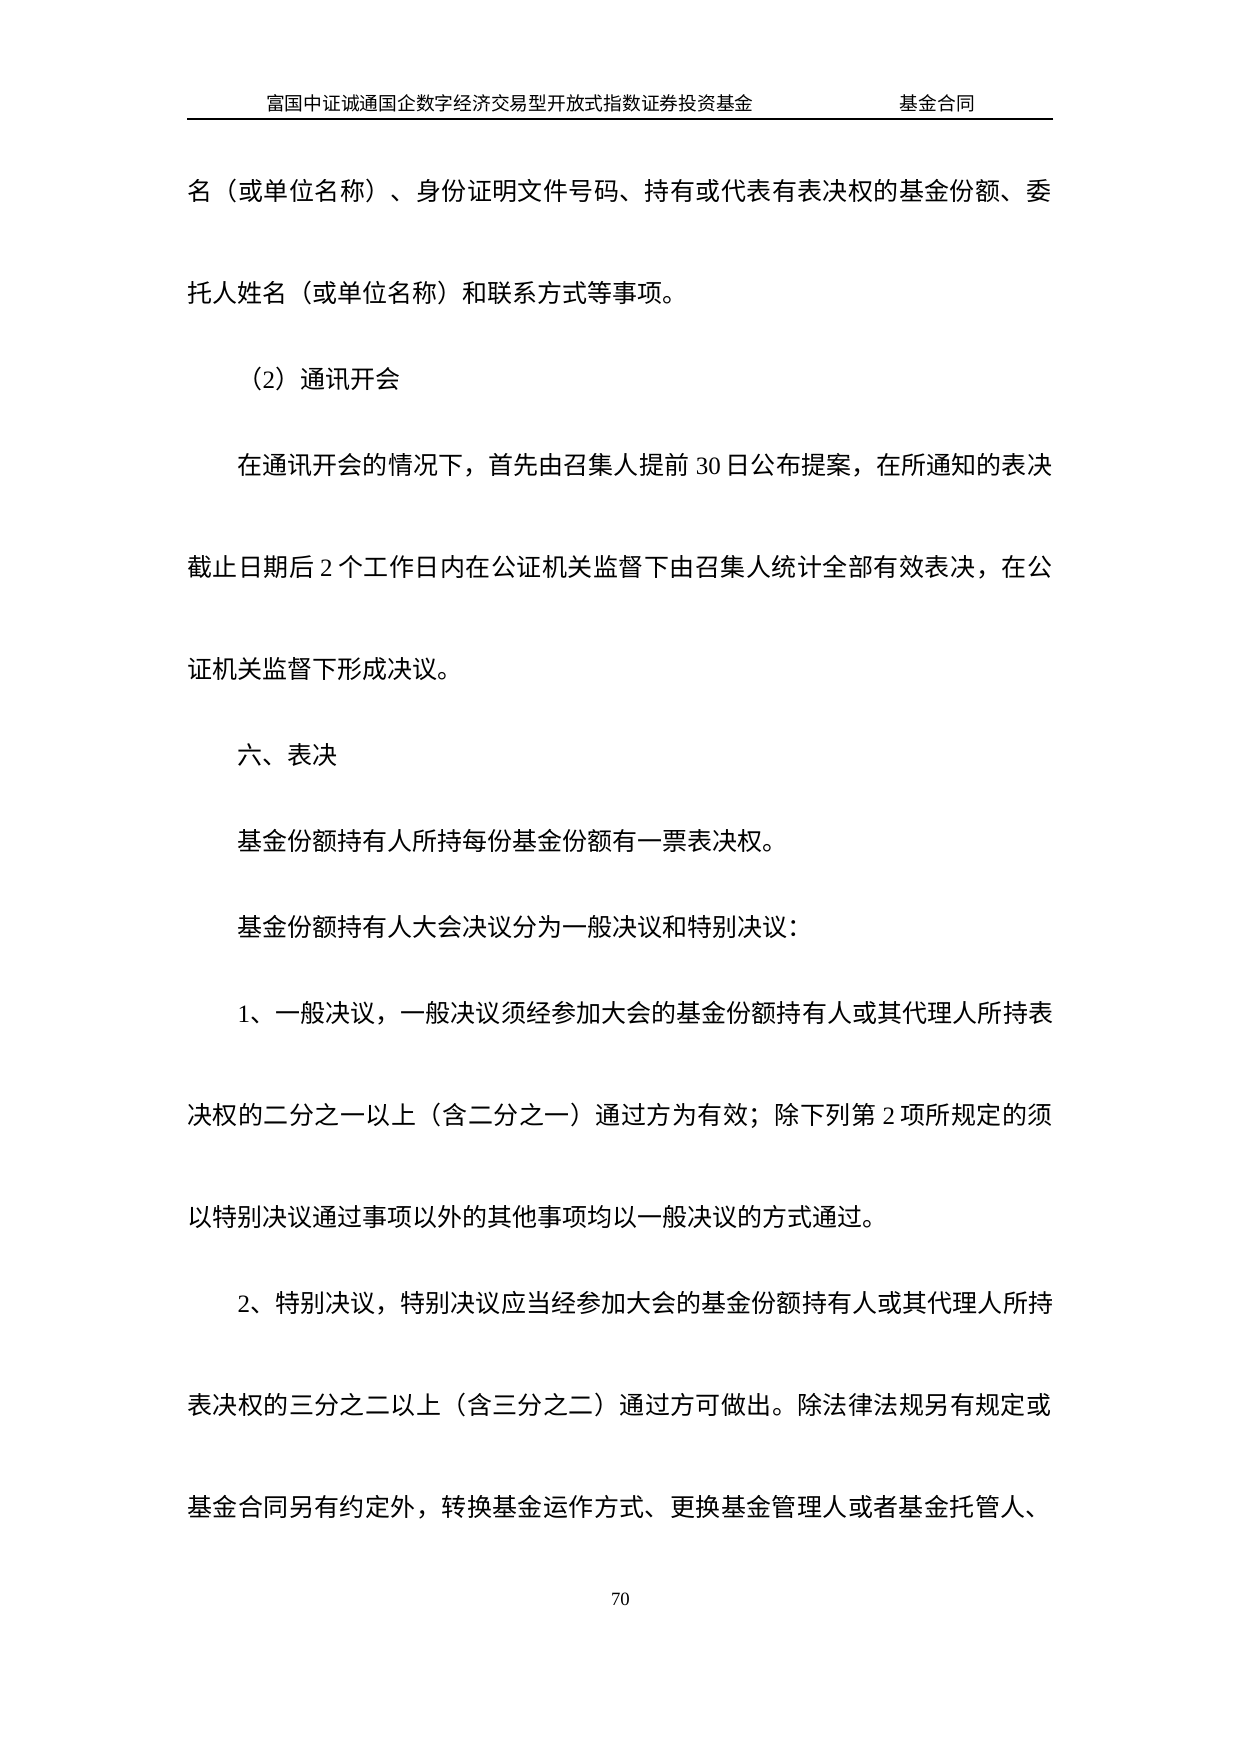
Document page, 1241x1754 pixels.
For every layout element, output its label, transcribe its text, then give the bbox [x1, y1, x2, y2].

text 基金份额持有人所持每份基金份额有一票表决权。 [187, 806, 1053, 873]
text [187, 1267, 1053, 1539]
text 基金份额持有人大会决议分为一般决议和特别决议： [187, 892, 1053, 959]
text 在通讯开会的情况下，首先由召集人提前30日公布提案，在所通知的表决截止日期后2个工作日内在公证机关监督下由召集人统计全部有效表决，在公证机关监督下形成决议。 [187, 430, 1053, 701]
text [187, 156, 1053, 326]
text 1、一般决议，一般决议须经参加大会的基金份额持有人或其代理人所持表决权的二分之一以上（含二分之一）通过方为有效；除下列第2项所规定的须以特别决议通过事项以外的其他事项均以一般决议的方式通过。 [187, 978, 1053, 1249]
text （2）通讯开会 [187, 344, 1053, 412]
text 六、表决 [187, 719, 1053, 787]
